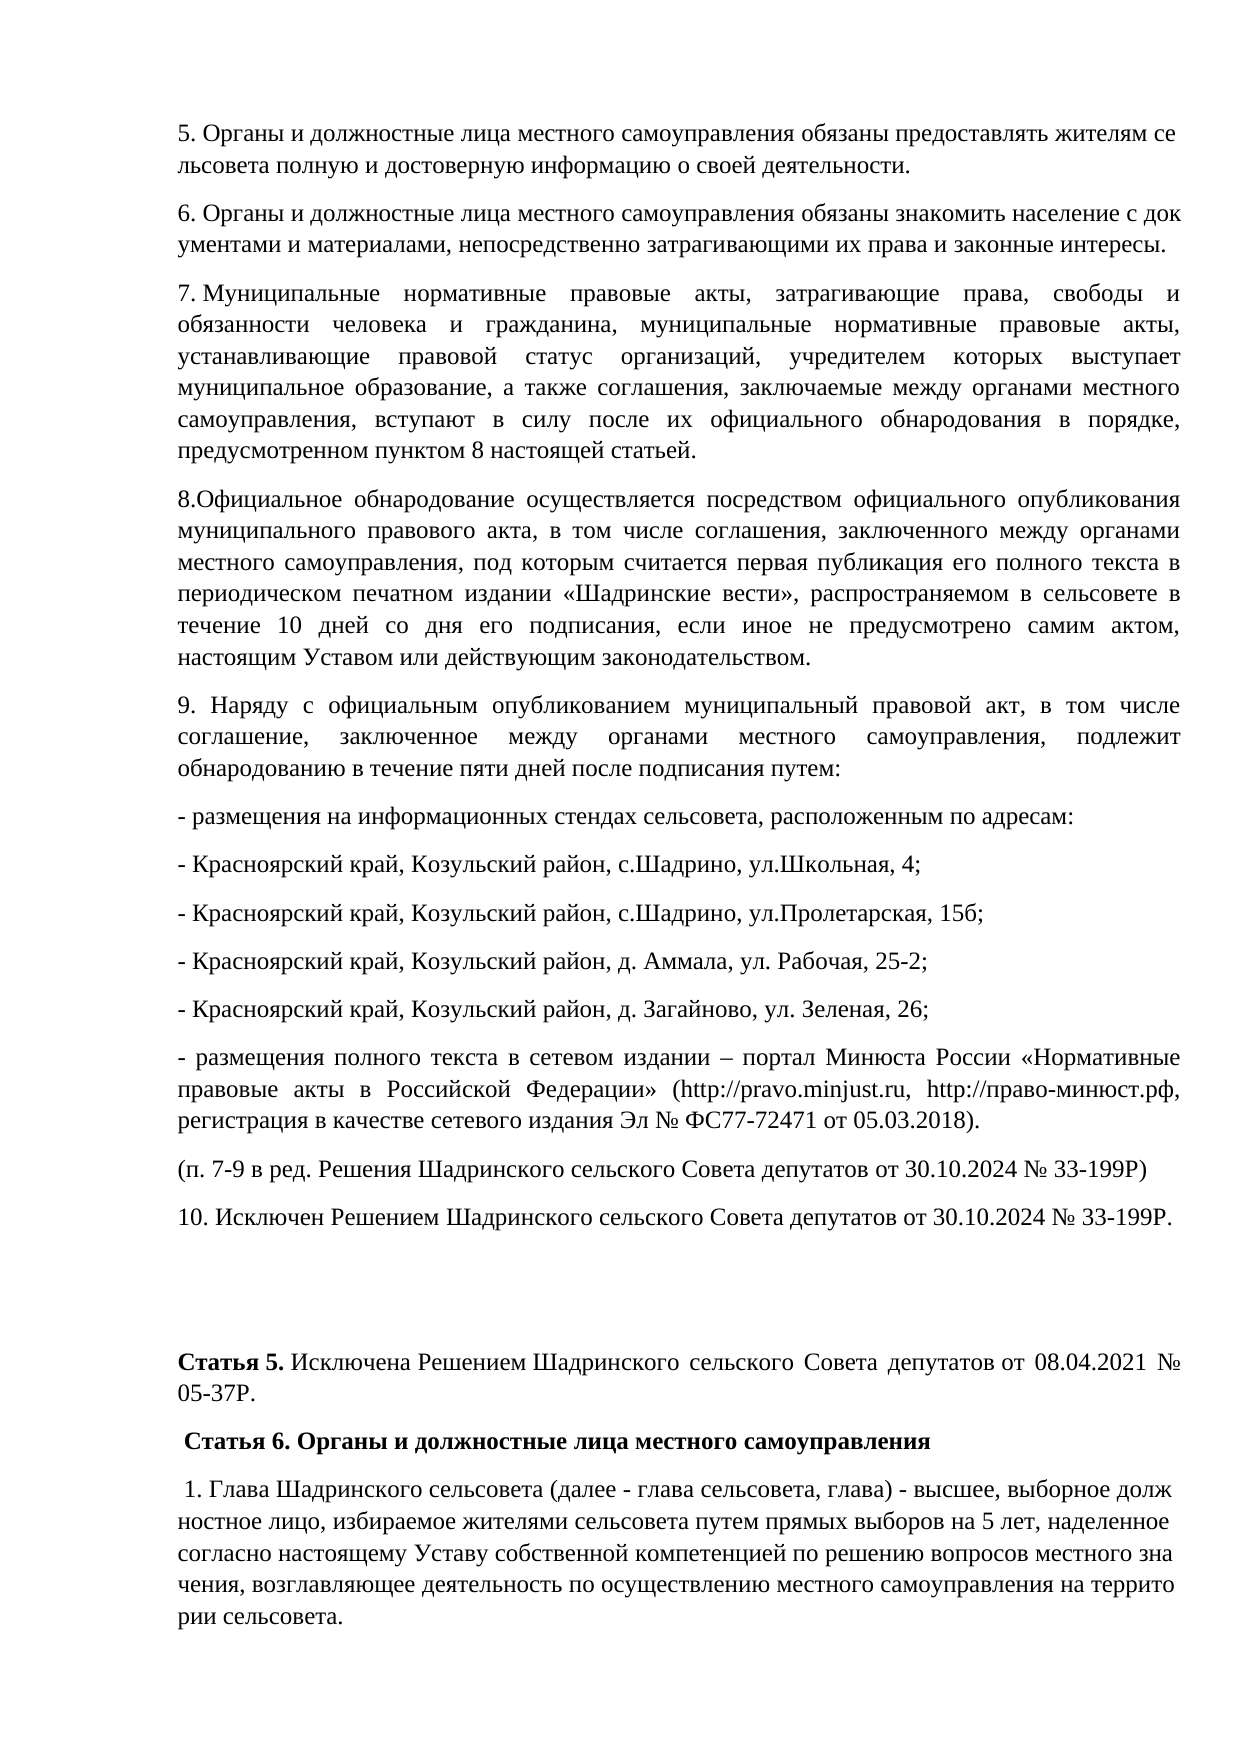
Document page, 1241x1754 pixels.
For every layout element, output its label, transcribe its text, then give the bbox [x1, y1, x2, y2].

text 10. Исключен Решением Шадринского сельского Совета депутатов от 30.10.2024 № 33-199Р. [177, 1202, 1181, 1231]
text - Красноярский край, Козульский район, д. Загайново, ул. Зеленая, 26; [177, 994, 1181, 1023]
text 7. Муниципальные нормативные правовые акты, затрагивающие права, свободы и обязанности человека и гражданина, муниципальные нормативные правовые акты, устанавливающие правовой статус организаций, учредителем которых выступает муниципальное образование, а также соглашения, заключаемые между органами местного самоуправления, вступают в силу после их официального обнародования в порядке, предусмотренном пунктом 8 настоящей статьей. [177, 278, 1181, 464]
text 6. Органы и должностные лица местного самоуправления обязаны знакомить население с документами и материалами, непосредственно затрагивающими их права и законные интересы. [177, 198, 1181, 258]
text - размещения на информационных стендах сельсовета, расположенным по адресам: [177, 801, 1181, 830]
text 1. Глава Шадринского сельсовета (далее - глава сельсовета, глава) - высшее, выборное должностное лицо, избираемое жителями сельсовета путем прямых выборов на 5 лет, наделенное согласно настоящему Уставу собственной компетенцией по решению вопросов местного значения, возглавляющее деятельность по осуществлению местного самоуправления на территории сельсовета. [177, 1474, 1181, 1629]
text 8.Официальное обнародование осуществляется посредством официального опубликования муниципального правового акта, в том числе соглашения, заключенного между органами местного самоуправления, под которым считается первая публикация его полного текста в периодическом печатном издании «Шадринские вести», распространяемом в сельсовете в течение 10 дней со дня его подписания, если иное не предусмотрено самим актом, настоящим Уставом или действующим законодательством. [177, 484, 1181, 670]
text 5. Органы и должностные лица местного самоуправления обязаны предоставлять жителям сельсовета полную и достоверную информацию о своей деятельности. [177, 118, 1181, 178]
text 9. Наряду с официальным опубликованием муниципальный правовой акт, в том числе соглашение, заключенное между органами местного самоуправления, подлежит обнародованию в течение пяти дней после подписания путем: [177, 690, 1181, 782]
text - размещения полного текста в сетевом издании – портал Минюста России «Нормативные правовые акты в Российской Федерации» (http://pravo.minjust.ru, http://право-минюст.рф, регистрация в качестве сетевого издания Эл № ФС77-72471 от 05.03.2018). [177, 1042, 1181, 1134]
text - Красноярский край, Козульский район, д. Аммала, ул. Рабочая, 25-2; [177, 946, 1181, 974]
text - Красноярский край, Козульский район, с.Шадрино, ул.Школьная, 4; [177, 849, 1181, 878]
text Статья 5. Исключена Решением Шадринского сельского Совета депутатов от 08.04.2021 № 05-37Р. [177, 1347, 1181, 1407]
text (п. 7-9 в ред. Решения Шадринского сельского Совета депутатов от 30.10.2024 № 33-199Р) [177, 1154, 1181, 1182]
text Статья 6. Органы и должностные лица местного самоуправления [177, 1426, 1181, 1455]
text - Красноярский край, Козульский район, с.Шадрино, ул.Пролетарская, 15б; [177, 898, 1181, 926]
